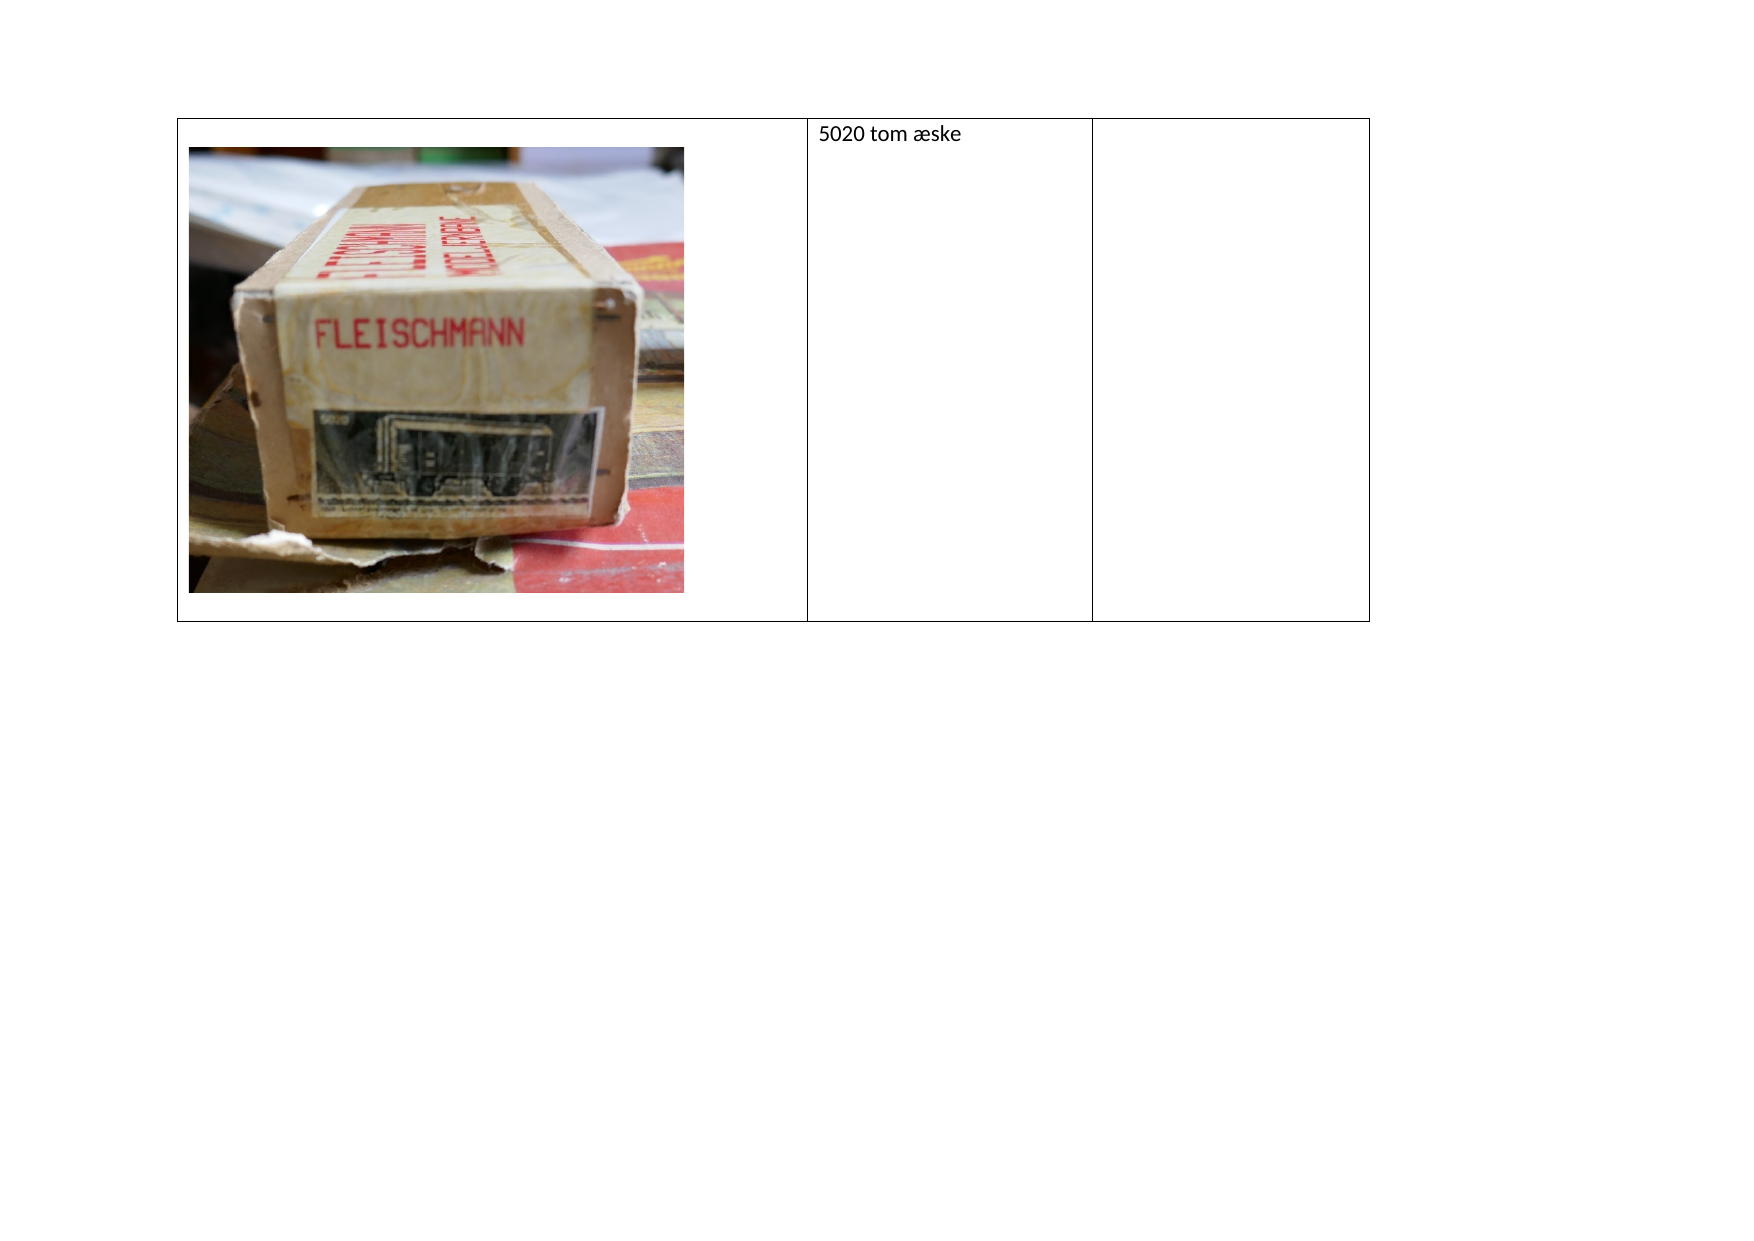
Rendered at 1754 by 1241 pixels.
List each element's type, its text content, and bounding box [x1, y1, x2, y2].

picture [188, 147, 685, 593]
table_cell [1093, 119, 1369, 621]
table_cell 5020 tom æske [808, 119, 1092, 621]
table_cell [178, 119, 807, 621]
